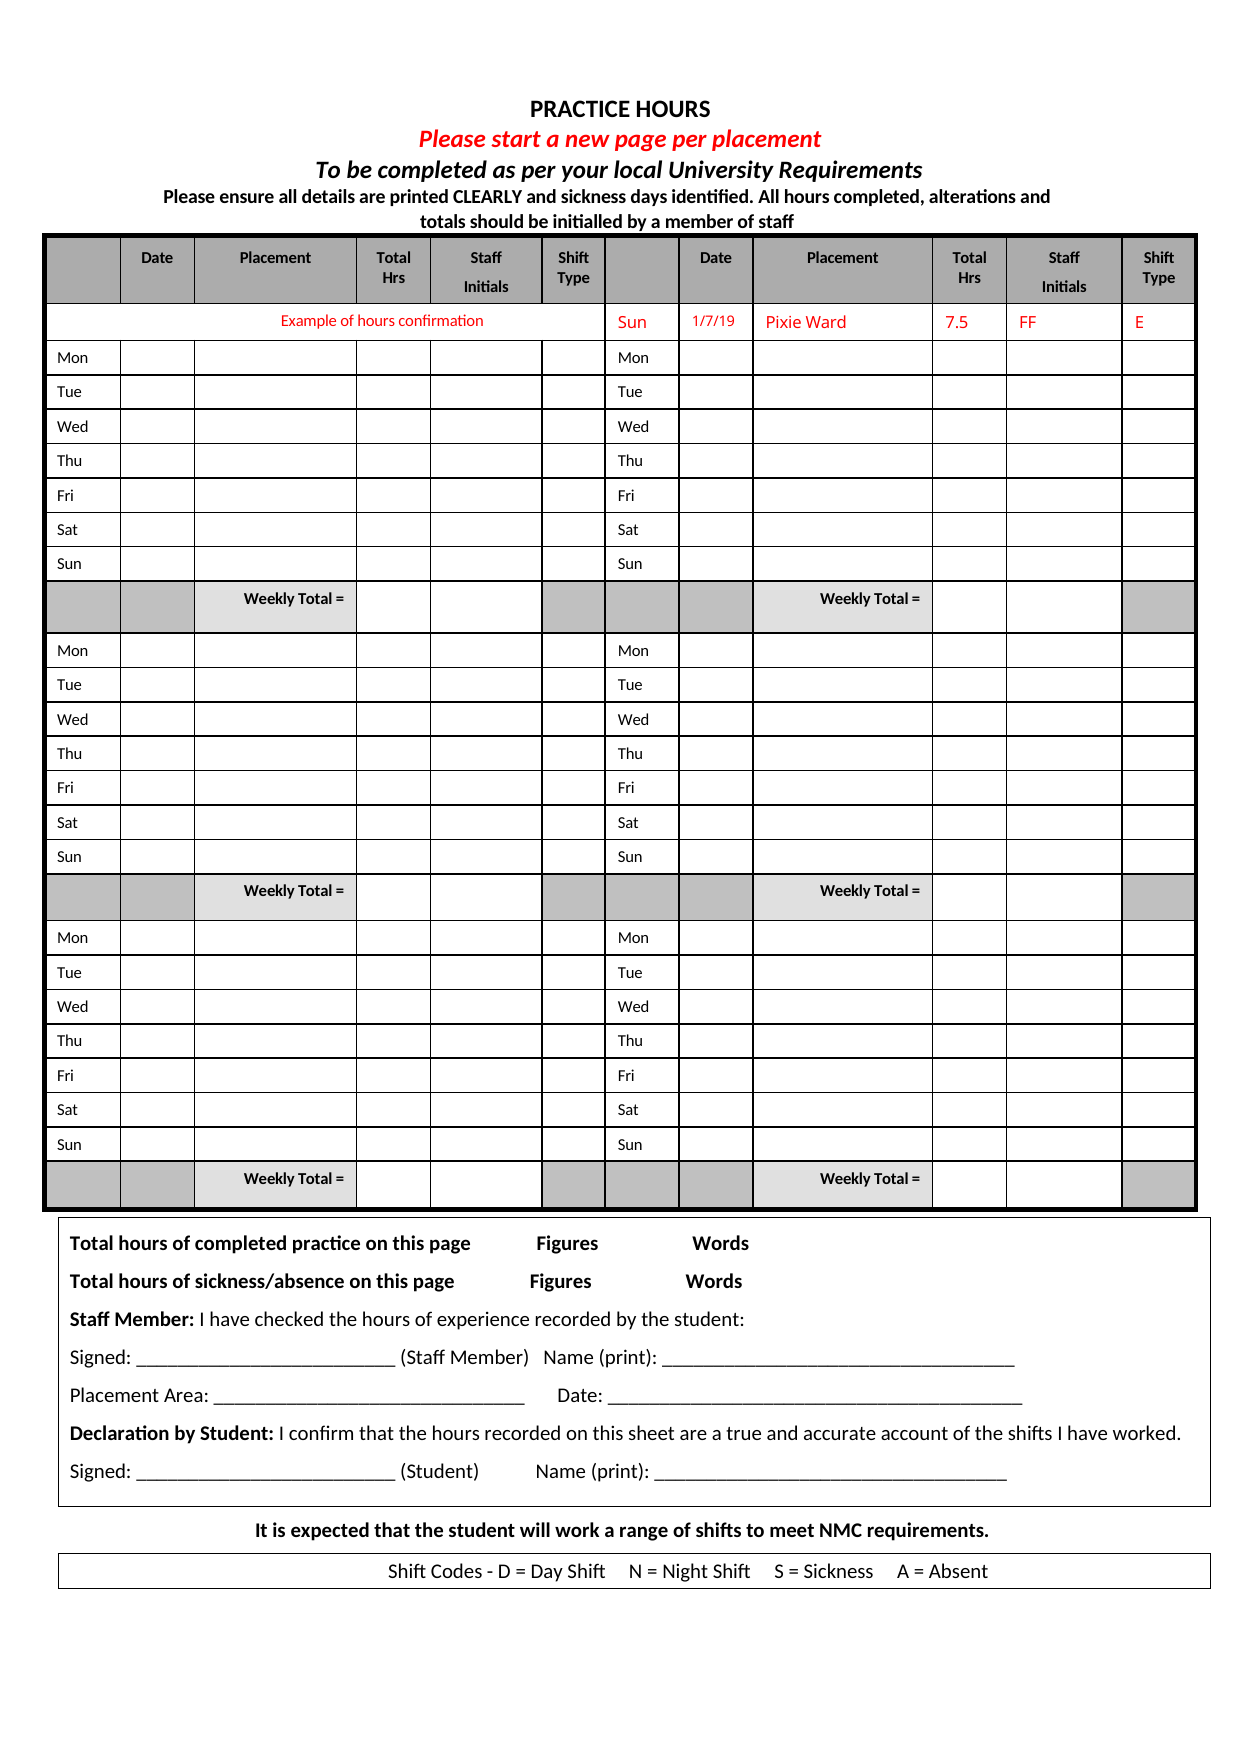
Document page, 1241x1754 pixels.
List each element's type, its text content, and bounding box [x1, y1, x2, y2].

table_cell [754, 956, 932, 988]
table_cell [357, 1025, 430, 1057]
table_cell [543, 956, 604, 988]
table_cell Thu [606, 444, 678, 477]
table_cell [680, 771, 752, 804]
table_cell [543, 1128, 604, 1160]
table_cell [680, 444, 752, 477]
table_cell [1123, 444, 1194, 477]
table_cell [754, 410, 932, 443]
table_cell [1007, 479, 1121, 511]
table_cell [680, 875, 752, 920]
table_cell [195, 1093, 356, 1126]
table_cell [543, 840, 604, 873]
table_cell [195, 1025, 356, 1057]
table_cell [543, 513, 604, 546]
table_cell [543, 806, 604, 838]
table_cell [357, 513, 430, 546]
table_cell [121, 1059, 194, 1092]
table_cell [357, 376, 430, 408]
table_cell [1007, 582, 1121, 632]
table_cell [543, 376, 604, 408]
table_cell [543, 444, 604, 477]
table_cell [543, 875, 604, 920]
table_cell [357, 990, 430, 1023]
table_cell [357, 634, 430, 667]
table_cell [754, 921, 932, 954]
table_cell Weekly Total = [195, 1162, 356, 1207]
table_cell [431, 771, 541, 804]
table_cell [754, 547, 932, 580]
table_cell [431, 444, 541, 477]
table_cell [933, 840, 1006, 873]
table_cell [606, 1162, 678, 1207]
table_cell 1/7/19 [680, 304, 752, 339]
table_cell [680, 513, 752, 546]
table_cell [357, 921, 430, 954]
table_cell [933, 875, 1006, 920]
table_cell [431, 990, 541, 1023]
table_cell [680, 1128, 752, 1160]
table_cell [680, 1025, 752, 1057]
table_cell [431, 703, 541, 735]
table_cell Sun [606, 304, 678, 339]
table_cell [431, 513, 541, 546]
table_cell [1123, 668, 1194, 701]
table_cell [680, 582, 752, 632]
table_header Staff Initials [1007, 238, 1121, 303]
table_cell Mon [606, 921, 678, 954]
table_cell Sat [606, 513, 678, 546]
table_cell [1007, 547, 1121, 580]
table_cell [431, 1025, 541, 1057]
table_cell [680, 703, 752, 735]
table_cell Sun [606, 840, 678, 873]
table_cell [754, 1128, 932, 1160]
table_cell [357, 410, 430, 443]
table_cell [357, 956, 430, 988]
table_cell Mon [47, 634, 120, 667]
table_cell Mon [47, 341, 120, 374]
table_cell [431, 547, 541, 580]
table_cell [357, 840, 430, 873]
table_cell Wed [606, 410, 678, 443]
table_cell [680, 840, 752, 873]
table_cell [1123, 547, 1194, 580]
table_cell [1007, 410, 1121, 443]
table_cell [754, 668, 932, 701]
table_cell [195, 737, 356, 770]
table_cell Wed [47, 410, 120, 443]
table_cell [1007, 806, 1121, 838]
table_cell [121, 990, 194, 1023]
table_cell [121, 840, 194, 873]
table_cell Fri [47, 771, 120, 804]
table_cell [543, 410, 604, 443]
table_cell [1007, 341, 1121, 374]
table_cell [933, 956, 1006, 988]
table_cell [1123, 875, 1194, 920]
table_cell [195, 840, 356, 873]
table_cell Mon [606, 634, 678, 667]
text It is expected that the student will work a range of shifts to meet NMC requirements. [47, 1517, 1198, 1543]
text Please start a new page per placement [150, 124, 1090, 154]
table_cell E [1123, 304, 1194, 339]
table_cell [357, 806, 430, 838]
table_cell [121, 410, 194, 443]
table_cell Tue [606, 668, 678, 701]
table_cell [121, 1162, 194, 1207]
table_cell [121, 513, 194, 546]
table_cell [754, 376, 932, 408]
table_cell [680, 479, 752, 511]
table_cell [47, 1162, 120, 1207]
table_cell [543, 341, 604, 374]
table_header Placement [195, 238, 356, 303]
table_cell [431, 921, 541, 954]
table_cell [195, 668, 356, 701]
table_cell [933, 376, 1006, 408]
table_cell [1007, 1128, 1121, 1160]
table_cell [357, 479, 430, 511]
table_cell [1123, 806, 1194, 838]
table_cell [195, 547, 356, 580]
table_cell [543, 990, 604, 1023]
text Please ensure all details are printed CLEARLY and sickness days identified. All hours completed, alterations and totals should be initialled by a member of staff [150, 185, 1064, 233]
table_cell [754, 737, 932, 770]
table_cell [754, 341, 932, 374]
table_cell FF [1007, 304, 1121, 339]
table_cell [121, 771, 194, 804]
table_header Date [121, 238, 194, 303]
table_cell [1007, 634, 1121, 667]
table_cell Sun [606, 547, 678, 580]
table_header [606, 238, 678, 303]
table_cell Wed [606, 990, 678, 1023]
table_cell [195, 1059, 356, 1092]
table_header Total hours of completed practice on this page Figures Words Total hours of sickness/absence on this page Figures Words Staff Member: I have checked the hours of experience recorded by the student: Signed: _________________________ (Staff Member) Name (print): __________________________________ Placement Area: ______________________________ Date: ________________________________________ Declaration by Student: I confirm that the hours recorded on this sheet are a true and accurate account of the shifts I have worked. Signed: _________________________ (Student) Name (print): __________________________________ [59, 1218, 1210, 1506]
table_cell [121, 1025, 194, 1057]
table_cell [431, 806, 541, 838]
table_cell [1007, 956, 1121, 988]
table_cell Thu [47, 1025, 120, 1057]
table_cell [680, 1059, 752, 1092]
table_cell [680, 956, 752, 988]
table_cell [933, 341, 1006, 374]
table_cell [543, 668, 604, 701]
table_cell [543, 547, 604, 580]
table_cell [357, 1093, 430, 1126]
table_cell [431, 1128, 541, 1160]
table_cell [754, 806, 932, 838]
table_cell Weekly Total = [195, 582, 356, 632]
table_cell [121, 444, 194, 477]
table_header Shift Type [543, 238, 604, 303]
table_cell [357, 1162, 430, 1207]
table_cell [680, 921, 752, 954]
table_cell [754, 771, 932, 804]
table_cell [933, 1128, 1006, 1160]
table_cell [933, 771, 1006, 804]
table_cell [1123, 341, 1194, 374]
table_cell [543, 921, 604, 954]
table_cell Fri [606, 771, 678, 804]
table_cell [754, 1093, 932, 1126]
table_cell [121, 956, 194, 988]
table_cell [1123, 956, 1194, 988]
table_cell [1123, 1128, 1194, 1160]
table_cell [47, 875, 120, 920]
table_cell [121, 547, 194, 580]
table_cell [1007, 1059, 1121, 1092]
table_cell [121, 921, 194, 954]
table_cell [933, 668, 1006, 701]
table_cell [357, 737, 430, 770]
table_cell [195, 376, 356, 408]
table_cell [754, 1059, 932, 1092]
table_cell [543, 1059, 604, 1092]
table_cell [754, 703, 932, 735]
table_cell Tue [606, 376, 678, 408]
table_cell [1123, 840, 1194, 873]
table_header Date [680, 238, 752, 303]
table_cell Fri [47, 1059, 120, 1092]
table_cell [121, 703, 194, 735]
table_cell [431, 840, 541, 873]
table_cell [121, 634, 194, 667]
table_cell [431, 956, 541, 988]
table_cell [357, 1128, 430, 1160]
table_cell [933, 703, 1006, 735]
table_cell Sat [47, 513, 120, 546]
table_cell [121, 1093, 194, 1126]
table_cell [1007, 1025, 1121, 1057]
table_cell [680, 547, 752, 580]
table_cell [431, 376, 541, 408]
table_cell [431, 1059, 541, 1092]
table_cell [933, 444, 1006, 477]
table_cell [357, 341, 430, 374]
table_cell [1007, 703, 1121, 735]
table_header Shift Codes - D = Day Shift N = Night Shift S = Sickness A = Absent [59, 1554, 1210, 1588]
table_cell Fri [606, 479, 678, 511]
table_cell [431, 582, 541, 632]
table_cell [47, 582, 120, 632]
table_cell Fri [606, 1059, 678, 1092]
table_cell [933, 1093, 1006, 1126]
table_cell [933, 582, 1006, 632]
table_cell [1123, 921, 1194, 954]
table_header Total Hrs [933, 238, 1006, 303]
table_cell [431, 410, 541, 443]
table_cell Thu [606, 737, 678, 770]
table_cell [1123, 479, 1194, 511]
table_cell [1007, 1093, 1121, 1126]
table_cell [754, 634, 932, 667]
table_cell [195, 634, 356, 667]
table_cell [431, 1162, 541, 1207]
table_cell [1007, 737, 1121, 770]
table_cell Wed [47, 703, 120, 735]
table_cell [606, 875, 678, 920]
table_cell [195, 410, 356, 443]
table_cell [933, 1025, 1006, 1057]
table_cell [431, 875, 541, 920]
text To be completed as per your local University Requirements [150, 154, 1090, 185]
table_cell [431, 341, 541, 374]
table_cell [680, 806, 752, 838]
table_cell Sat [606, 1093, 678, 1126]
table_cell [357, 771, 430, 804]
table_cell [606, 582, 678, 632]
table_cell [1123, 990, 1194, 1023]
table_cell Weekly Total = [195, 875, 356, 920]
table_cell [680, 668, 752, 701]
table_cell Tue [47, 668, 120, 701]
table_cell [680, 990, 752, 1023]
table_cell [754, 1025, 932, 1057]
table_cell [754, 840, 932, 873]
table_cell [195, 956, 356, 988]
table_cell Sun [47, 840, 120, 873]
table_cell [195, 513, 356, 546]
table_cell [357, 547, 430, 580]
table_cell Pixie Ward [754, 304, 932, 339]
table_cell [680, 376, 752, 408]
table_cell [543, 1162, 604, 1207]
table_cell [1123, 1093, 1194, 1126]
table_cell [431, 668, 541, 701]
table_cell [933, 410, 1006, 443]
table_cell [543, 703, 604, 735]
table_cell Sun [47, 547, 120, 580]
table_cell Tue [606, 956, 678, 988]
table_cell [431, 634, 541, 667]
table_cell [1123, 634, 1194, 667]
table_cell [195, 703, 356, 735]
table_cell Sat [606, 806, 678, 838]
table_cell [195, 444, 356, 477]
table_cell Tue [47, 376, 120, 408]
table_cell [543, 771, 604, 804]
table_cell [933, 547, 1006, 580]
table_cell [357, 668, 430, 701]
table_cell [195, 479, 356, 511]
table_cell [543, 737, 604, 770]
table_cell [933, 737, 1006, 770]
table_cell [121, 737, 194, 770]
table_cell Weekly Total = [754, 875, 932, 920]
table_cell [195, 990, 356, 1023]
table_cell [121, 875, 194, 920]
table_cell [1123, 513, 1194, 546]
table_cell [195, 771, 356, 804]
table_header Staff Initials [431, 238, 541, 303]
table_cell [195, 1128, 356, 1160]
table_cell Thu [47, 737, 120, 770]
table_cell [543, 582, 604, 632]
table_cell [121, 806, 194, 838]
table_header Placement [754, 238, 932, 303]
table_cell [1123, 582, 1194, 632]
table_cell [543, 479, 604, 511]
table_cell Mon [47, 921, 120, 954]
table_cell Thu [47, 444, 120, 477]
table_cell [1007, 1162, 1121, 1207]
table_cell [933, 990, 1006, 1023]
table_cell [933, 634, 1006, 667]
table_cell [933, 1059, 1006, 1092]
table_cell [357, 1059, 430, 1092]
table_cell Example of hours confirmation [47, 304, 604, 339]
table_cell [543, 1093, 604, 1126]
table_cell [1123, 376, 1194, 408]
table_cell [121, 668, 194, 701]
table_cell [933, 806, 1006, 838]
table_cell Weekly Total = [754, 1162, 932, 1207]
table_cell [121, 479, 194, 511]
table_cell [680, 410, 752, 443]
table_cell [1007, 513, 1121, 546]
table_cell [680, 1162, 752, 1207]
table_cell [754, 479, 932, 511]
table_cell [195, 806, 356, 838]
table_cell [357, 703, 430, 735]
table_cell [1123, 410, 1194, 443]
table_cell [1007, 668, 1121, 701]
table_cell [543, 1025, 604, 1057]
table_cell [195, 921, 356, 954]
table_cell [680, 634, 752, 667]
table_cell [1007, 376, 1121, 408]
table_cell [1123, 1162, 1194, 1207]
table_cell [121, 376, 194, 408]
table_cell [933, 921, 1006, 954]
table_cell [357, 444, 430, 477]
table_cell Sat [47, 1093, 120, 1126]
table_header Shift Type [1123, 238, 1194, 303]
table_cell [754, 444, 932, 477]
table_cell [933, 513, 1006, 546]
table_cell [1007, 875, 1121, 920]
table_cell Wed [47, 990, 120, 1023]
table_cell [1007, 921, 1121, 954]
table_cell [1007, 990, 1121, 1023]
table_cell [1007, 444, 1121, 477]
table_cell [754, 513, 932, 546]
table_cell [933, 1162, 1006, 1207]
table_cell [431, 737, 541, 770]
table_cell [1123, 1059, 1194, 1092]
table_cell [543, 634, 604, 667]
table_cell Wed [606, 703, 678, 735]
table_cell Sat [47, 806, 120, 838]
table_cell 7.5 [933, 304, 1006, 339]
table_cell Sun [606, 1128, 678, 1160]
table_cell Weekly Total = [754, 582, 932, 632]
table_cell Sun [47, 1128, 120, 1160]
table_cell [121, 1128, 194, 1160]
table_cell [1123, 703, 1194, 735]
table_cell [121, 582, 194, 632]
table_cell [357, 875, 430, 920]
table_cell [121, 341, 194, 374]
table_cell [195, 341, 356, 374]
table_cell [1123, 737, 1194, 770]
table_cell Thu [606, 1025, 678, 1057]
table_cell [680, 737, 752, 770]
table_cell [680, 1093, 752, 1126]
text PRACTICE HOURS [150, 93, 1090, 124]
table_cell [1123, 771, 1194, 804]
table_cell [431, 479, 541, 511]
table_cell [933, 479, 1006, 511]
table_header [47, 238, 120, 303]
table_cell Fri [47, 479, 120, 511]
table_cell [1007, 771, 1121, 804]
table_cell Mon [606, 341, 678, 374]
table_cell Tue [47, 956, 120, 988]
table_cell [431, 1093, 541, 1126]
table_cell [754, 990, 932, 1023]
table_header Total Hrs [357, 238, 430, 303]
table_cell [680, 341, 752, 374]
table_cell [1123, 1025, 1194, 1057]
table_cell [357, 582, 430, 632]
table_cell [1007, 840, 1121, 873]
